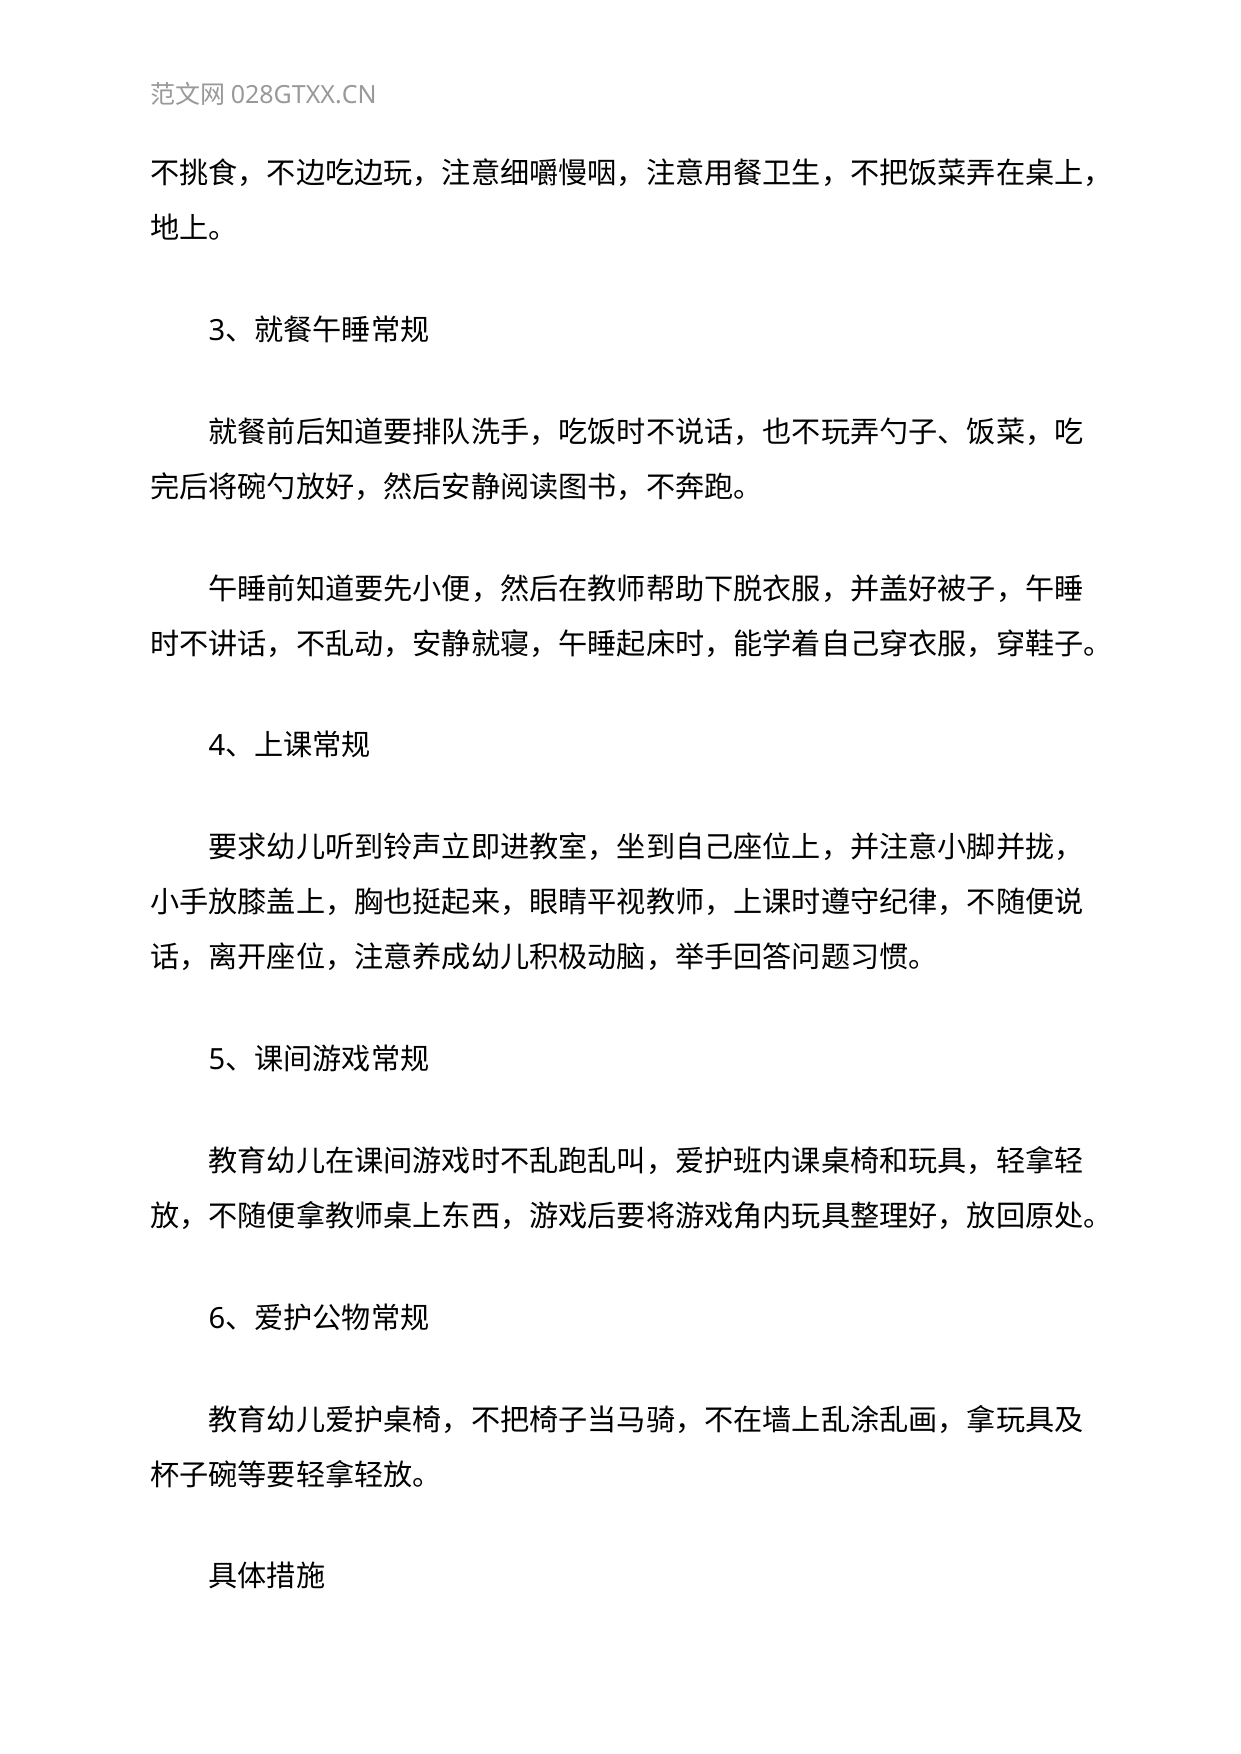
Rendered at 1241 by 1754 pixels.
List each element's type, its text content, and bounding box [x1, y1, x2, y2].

text 具体措施 [150, 1553, 1090, 1595]
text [150, 150, 1090, 247]
text 就餐前后知道要排队洗手，吃饭时不说话，也不玩弄勺子、饭菜，吃完后将碗勺放好，然后安静阅读图书，不奔跑。 [150, 409, 1090, 506]
text 教育幼儿爱护桌椅，不把椅子当马骑，不在墙上乱涂乱画，拿玩具及杯子碗等要轻拿轻放。 [150, 1396, 1090, 1493]
text 5、课间游戏常规 [150, 1036, 1090, 1078]
text 要求幼儿听到铃声立即进教室，坐到自己座位上，并注意小脚并拢，小手放膝盖上，胸也挺起来，眼睛平视教师，上课时遵守纪律，不随便说话，离开座位，注意养成幼儿积极动脑，举手回答问题习惯。 [150, 824, 1090, 976]
text 4、上课常规 [150, 722, 1090, 764]
text 3、就餐午睡常规 [150, 307, 1090, 349]
text 6、爱护公物常规 [150, 1294, 1090, 1337]
text 午睡前知道要先小便，然后在教师帮助下脱衣服，并盖好被子，午睡时不讲话，不乱动，安静就寝，午睡起床时，能学着自己穿衣服，穿鞋子。 [150, 565, 1090, 662]
text 教育幼儿在课间游戏时不乱跑乱叫，爱护班内课桌椅和玩具，轻拿轻放，不随便拿教师桌上东西，游戏后要将游戏角内玩具整理好，放回原处。 [150, 1137, 1090, 1235]
